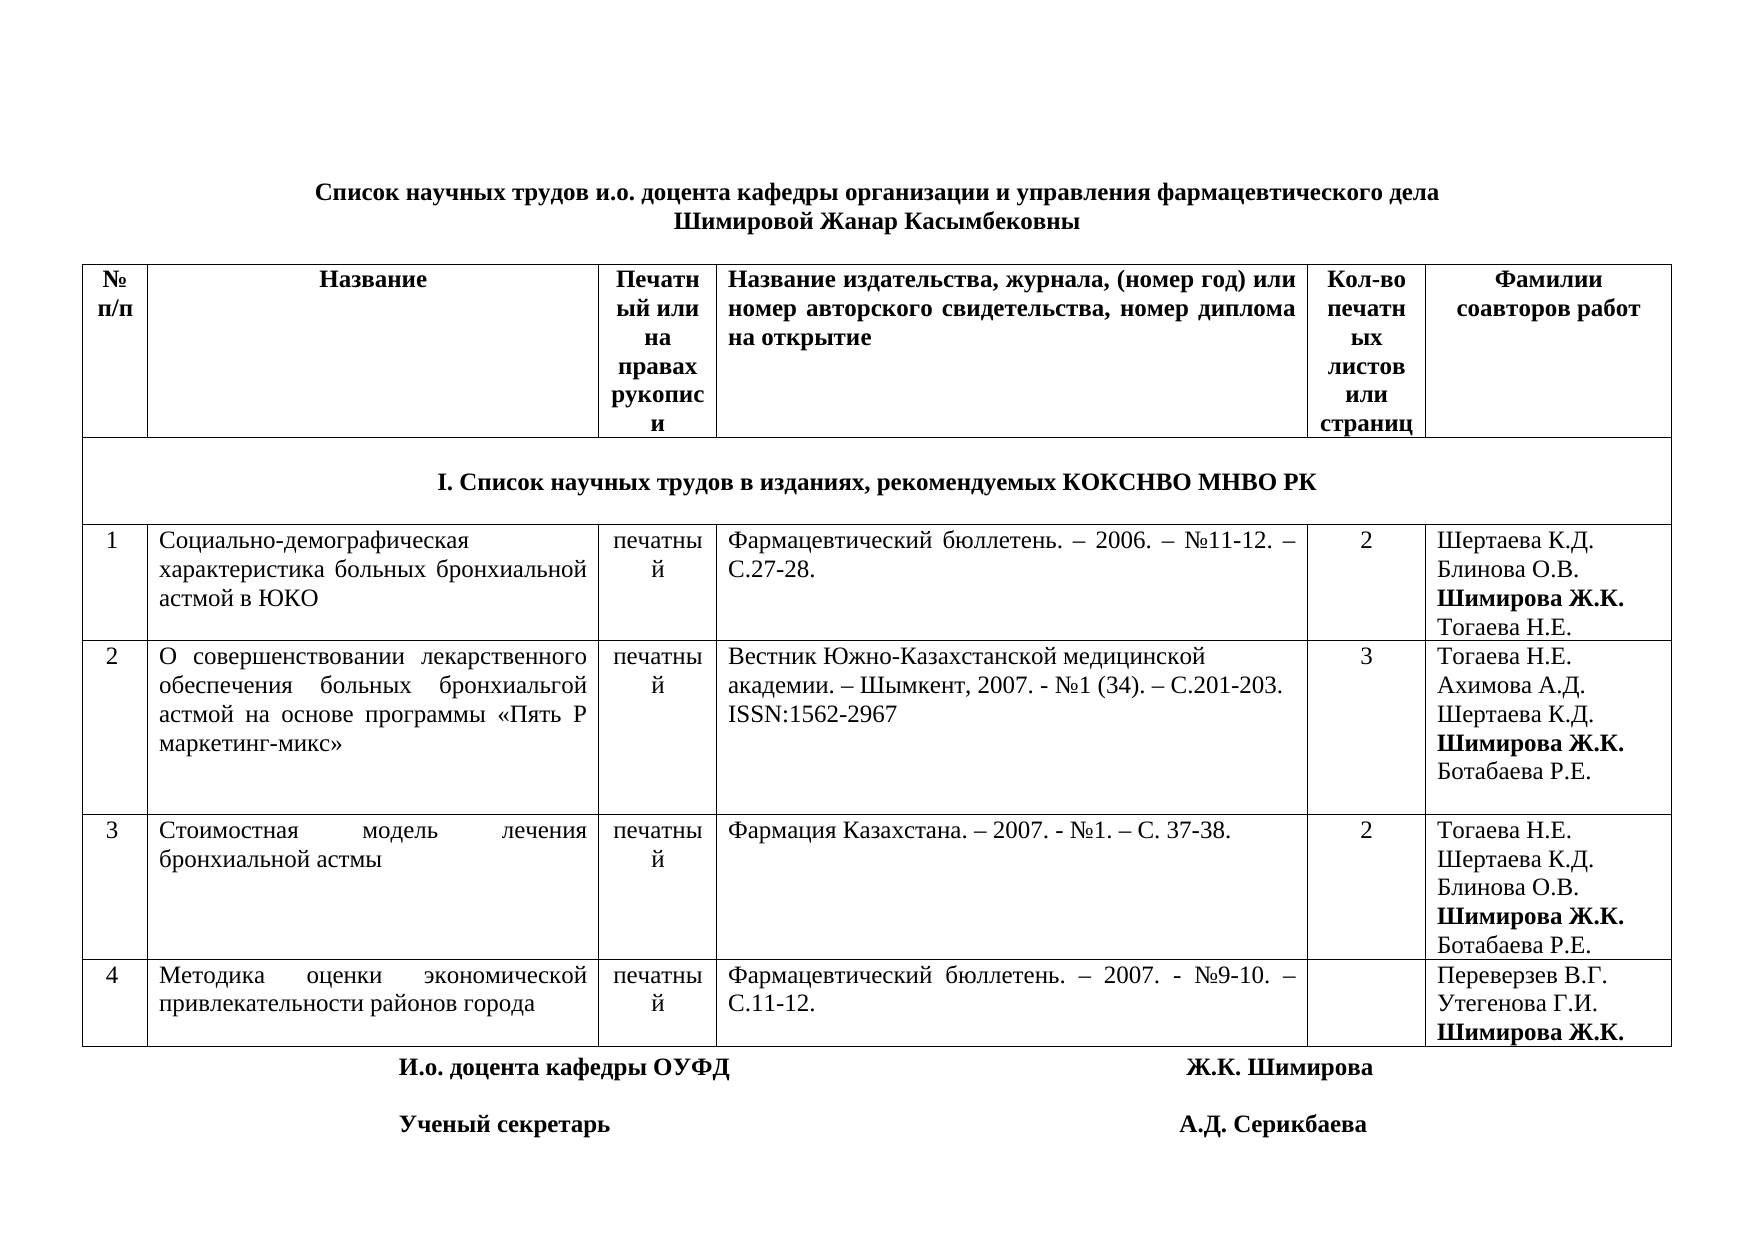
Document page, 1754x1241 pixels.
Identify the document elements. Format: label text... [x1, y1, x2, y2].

table_cell Социально-демографическая характеристика больных бронхиальной астмой в ЮКО [148, 525, 598, 640]
table_cell [1308, 960, 1425, 1046]
table_header Печатный или на правах рукописи [599, 265, 716, 437]
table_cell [717, 960, 1307, 1046]
table_cell 2 [1308, 815, 1425, 959]
table_cell Стоимостная модель лечения бронхиальной астмы [148, 815, 598, 959]
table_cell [148, 960, 598, 1046]
table_cell [83, 815, 147, 959]
table_header № п/п [83, 265, 147, 437]
table_cell Фармация Казахстана. – 2007. - №1. – С. 37-38. [717, 815, 1307, 959]
table_cell печатный [599, 960, 716, 1046]
table_cell печатный [599, 525, 716, 640]
table_cell [83, 960, 147, 1046]
table_header Название [148, 265, 598, 437]
table_header Название издательства, журнала, (номер год) или номер авторского свидетельства, номер диплома на открытие [717, 265, 1307, 437]
table_cell Тогаева Н.Е. Шертаева К.Д. Блинова О.В. Шимирова Ж.К. Ботабаева Р.Е. [1426, 815, 1671, 959]
table_cell Фармацевтический бюллетень. – 2006. – №11-12. – С.27-28. [717, 525, 1307, 640]
table_header Фамилии соавторов работ [1426, 265, 1671, 437]
table_cell Вестник Южно-Казахстанской медицинской академии. – Шымкент, 2007. - №1 (34). – С.201-203. ISSN:1562-2967 [717, 641, 1307, 814]
table_cell О совершенствовании лекарственного обеспечения больных бронхиальгой астмой на основе программы «Пять Р маркетинг-микс» [148, 641, 598, 814]
table_cell 3 [1308, 641, 1425, 814]
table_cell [1426, 960, 1671, 1046]
text Список научных трудов и.о. доцента кафедры организации и управления фармацевтического дела [118, 177, 1636, 206]
text Шимировой Жанар Касымбековны [118, 206, 1636, 235]
table_cell Шертаева К.Д. Блинова О.В. Шимирова Ж.К. Тогаева Н.Е. [1426, 525, 1671, 640]
table_cell Тогаева Н.Е. Ахимова А.Д. Шертаева К.Д. Шимирова Ж.К. Ботабаева Р.Е. [1426, 641, 1671, 814]
table_cell [83, 641, 147, 814]
table_cell I. Список научных трудов в изданиях, рекомендуемых КОКСНВО МНВО РК [83, 438, 1671, 524]
table_cell печатный [599, 641, 716, 814]
table_cell [83, 525, 147, 640]
table_cell 2 [1308, 525, 1425, 640]
table_header Кол-во печатных листов или страниц [1308, 265, 1425, 437]
table_cell печатный [599, 815, 716, 959]
